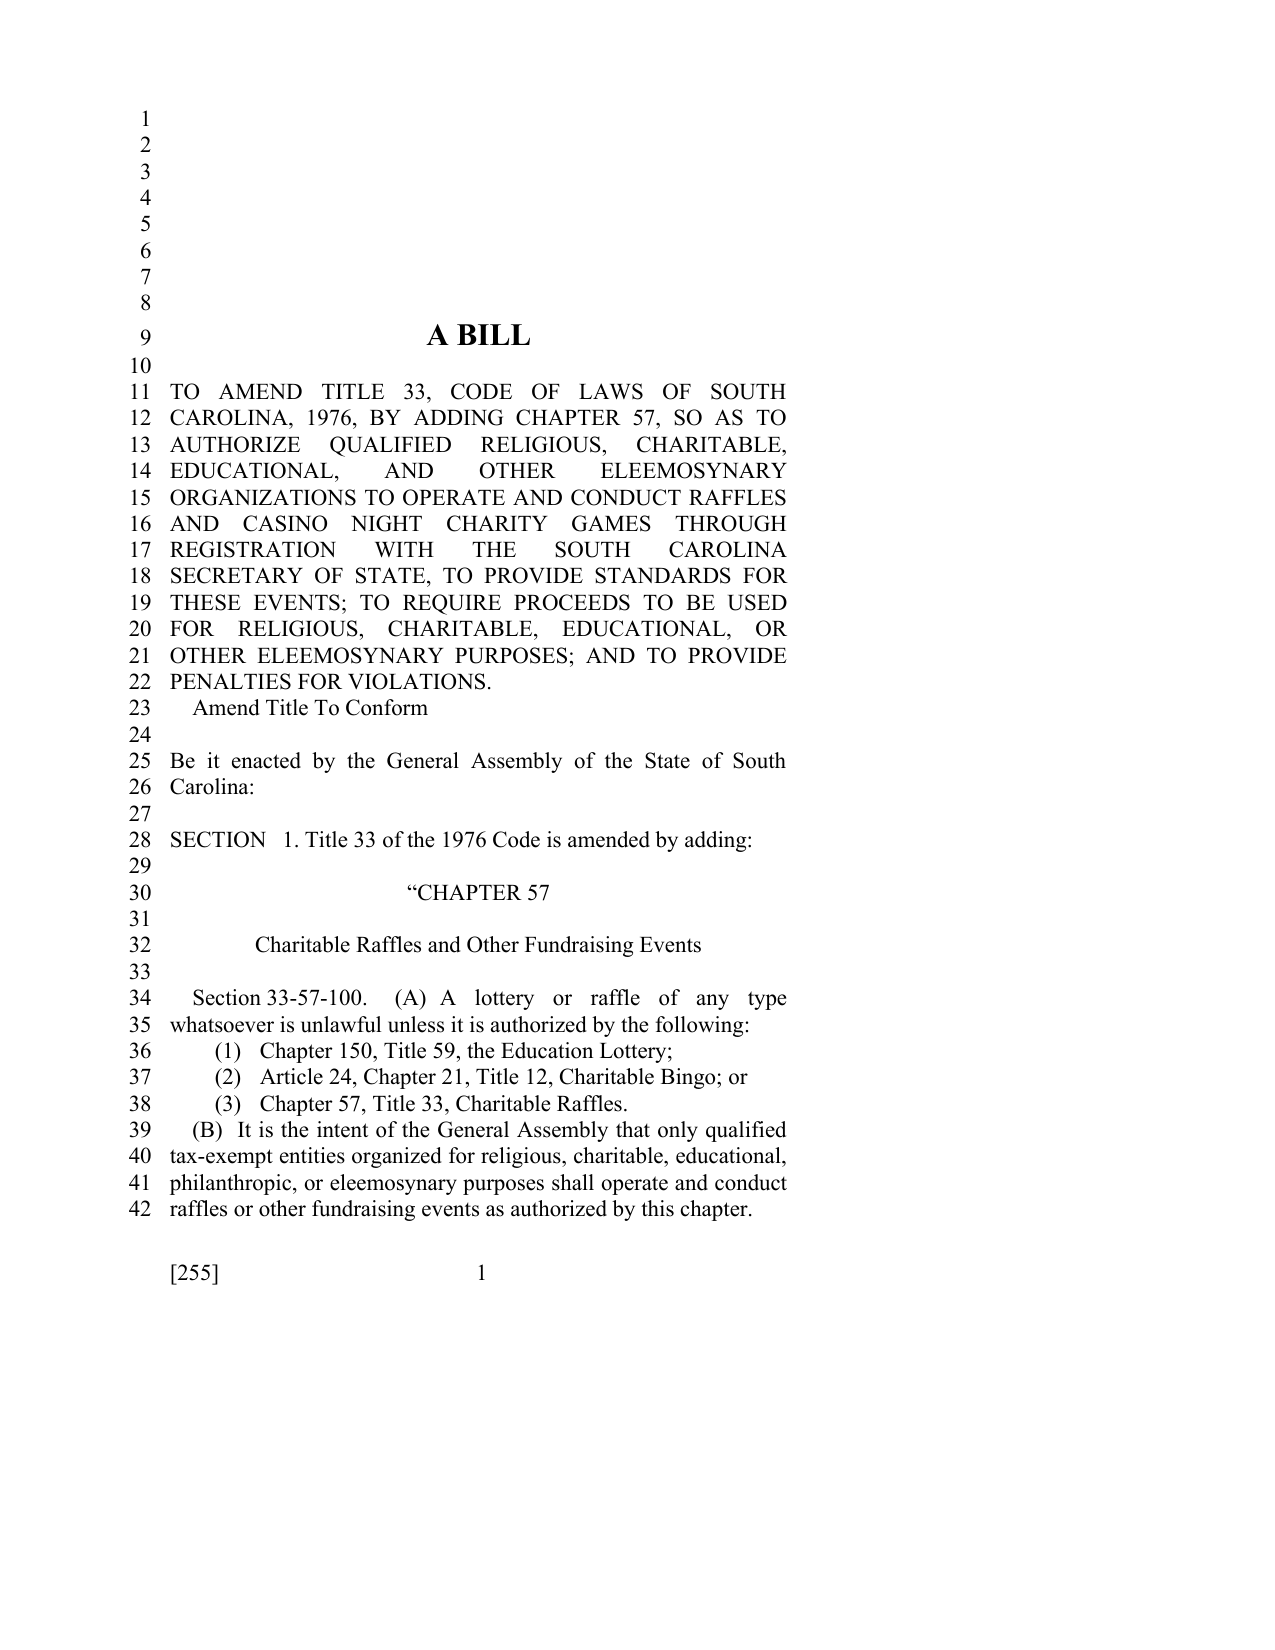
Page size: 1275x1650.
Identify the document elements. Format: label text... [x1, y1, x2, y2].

text (1) Chapter 150, Title 59, the Education Lottery; [169, 1037, 787, 1063]
text (B) It is the intent of the General Assembly that only qualified tax-exempt entities organized for religious, charitable, educational, philanthropic, or eleemosynary purposes shall operate and conduct raffles or other fundraising events as authorized by this chapter. [169, 1116, 787, 1221]
text (3) Chapter 57, Title 33, Charitable Raffles. [169, 1090, 787, 1116]
text A BILL [169, 316, 787, 352]
text (2) Article 24, Chapter 21, Title 12, Charitable Bingo; or [169, 1063, 787, 1090]
text Charitable Raffles and Other Fundraising Events [169, 932, 787, 958]
text “CHAPTER 57 [169, 879, 787, 905]
text Amend Title To Conform [169, 694, 787, 721]
text Be it enacted by the General Assembly of the State of South Carolina: [169, 747, 787, 800]
text TO AMEND TITLE 33, CODE OF LAWS OF SOUTH CAROLINA, 1976, BY ADDING CHAPTER 57, SO AS TO AUTHORIZE QUALIFIED RELIGIOUS, CHARITABLE, EDUCATIONAL, AND OTHER ELEEMOSYNARY ORGANIZATIONS TO OPERATE AND CONDUCT RAFFLES AND CASINO NIGHT CHARITY GAMES THROUGH REGISTRATION WITH THE SOUTH CAROLINA SECRETARY OF STATE, TO PROVIDE STANDARDS FOR THESE EVENTS; TO REQUIRE PROCEEDS TO BE USED FOR RELIGIOUS, CHARITABLE, EDUCATIONAL, OR OTHER ELEEMOSYNARY PURPOSES; AND TO PROVIDE PENALTIES FOR VIOLATIONS. [169, 378, 787, 694]
text SECTION 1. Title 33 of the 1976 Code is amended by adding: [169, 826, 787, 852]
text Section 33-57-100. (A) A lottery or raffle of any type whatsoever is unlawful unless it is authorized by the following: [169, 984, 787, 1037]
